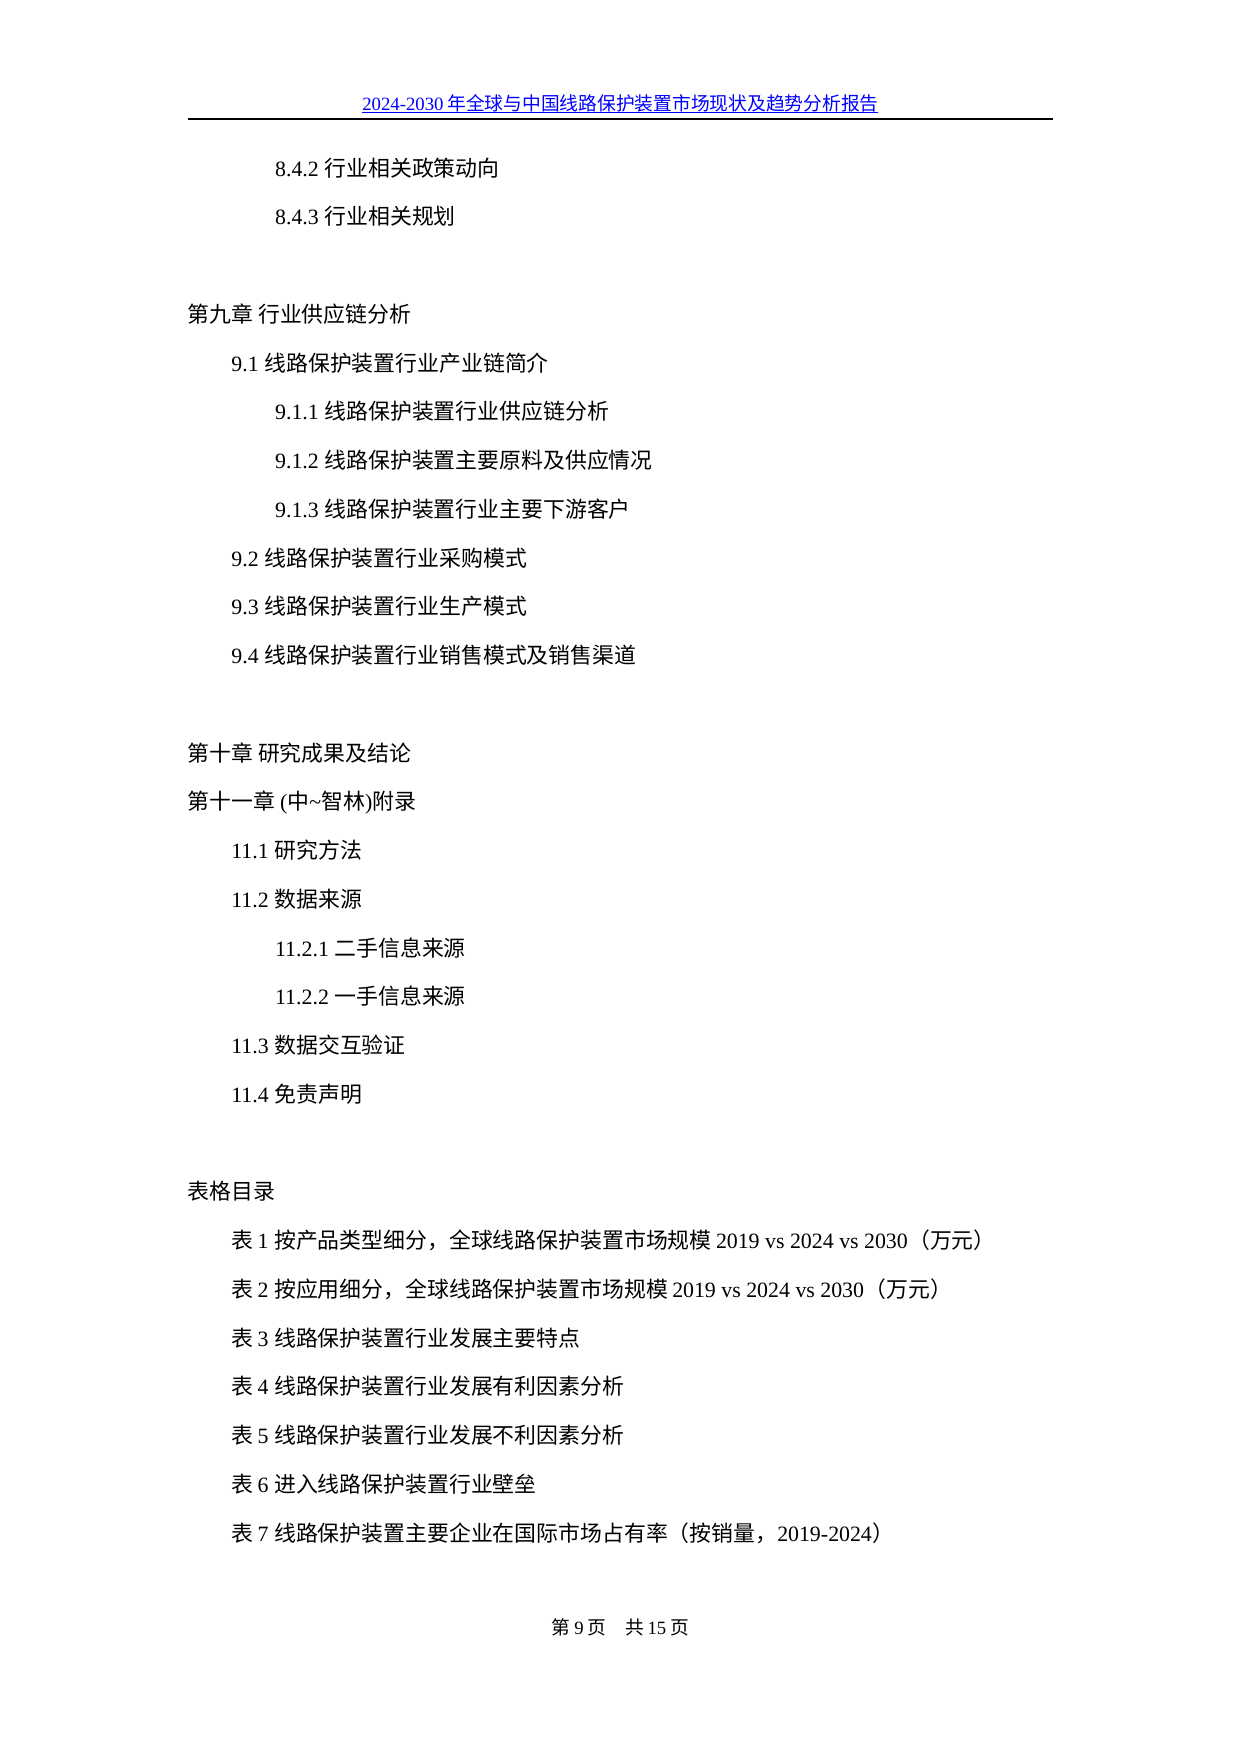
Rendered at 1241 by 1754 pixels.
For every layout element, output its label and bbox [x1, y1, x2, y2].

text [187, 150, 1053, 1548]
